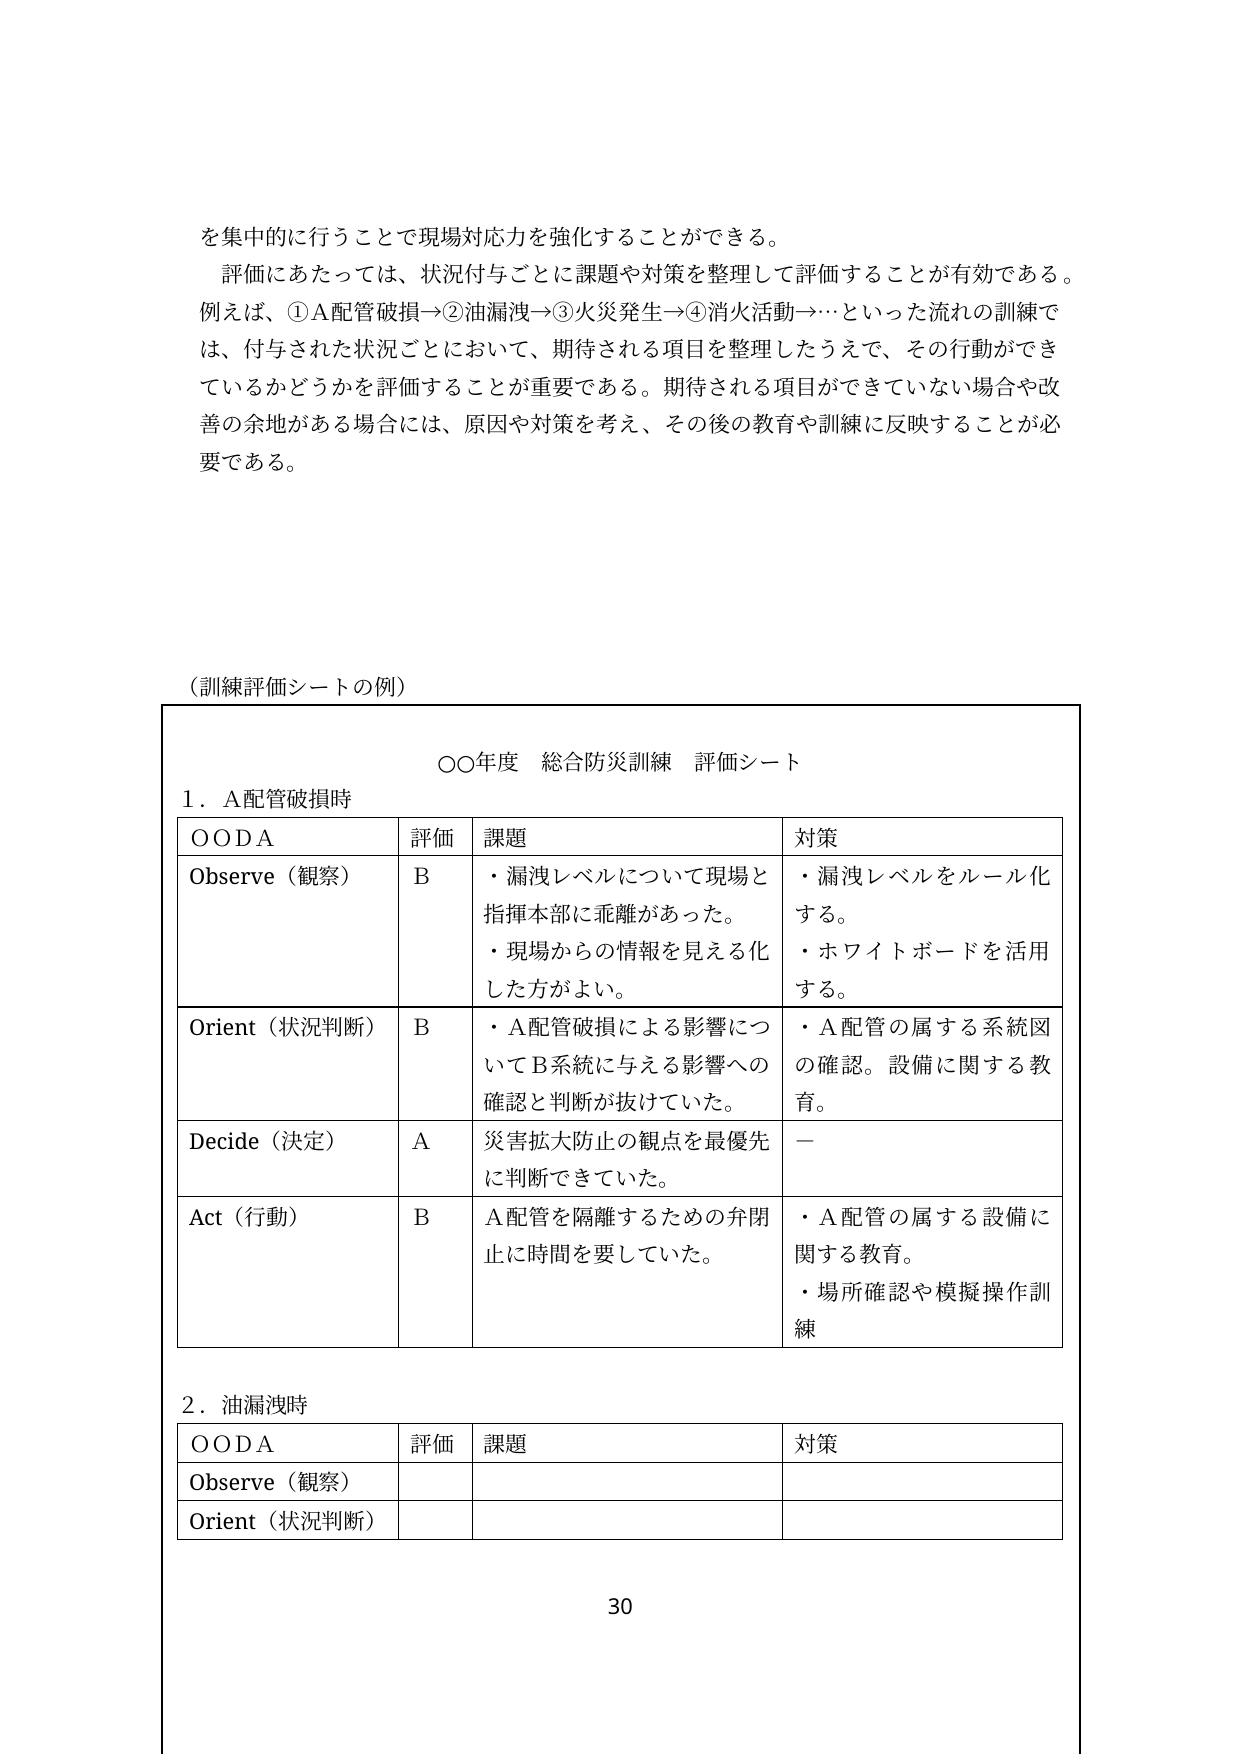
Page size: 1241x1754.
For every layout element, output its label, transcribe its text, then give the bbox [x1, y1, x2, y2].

table_cell Orient（状況判断） [178, 1008, 398, 1120]
table_cell Ａ [399, 1121, 472, 1196]
table_cell [473, 1463, 782, 1500]
text 評価にあたっては、状況付与ごとに課題や対策を整理して評価することが有効である。例えば、①Ａ配管破損→②油漏洩→③火災発生→④消火活動→…といった流れの訓練では、付与された状況ごとにおいて、期待される項目を整理したうえで、その行動ができているかどうかを評価することが重要である。期待される項目ができていない場合や改善の余地がある場合には、原因や対策を考え、その後の教育や訓練に反映することが必要である。 [177, 254, 1063, 479]
table_header ＯＯＤＡ [178, 1424, 398, 1462]
table_cell 災害拡大防止の観点を最優先に判断できていた。 [473, 1121, 782, 1196]
table_cell ・Ａ配管破損による影響についてＢ系統に与える影響への確認と判断が抜けていた。 [473, 1008, 782, 1120]
text ２．油漏洩時 [177, 1386, 1063, 1423]
table_cell Observe（観察） [178, 1463, 398, 1500]
table_cell Ｂ [399, 856, 472, 1006]
table_cell － [783, 1121, 1062, 1196]
text （訓練評価シートの例） [177, 667, 1063, 704]
table_cell Act（行動） [178, 1197, 398, 1347]
table_header 評価 [399, 818, 472, 855]
table_header 課題 [473, 1424, 782, 1462]
table_cell ・Ａ配管の属する設備に関する教育。 ・場所確認や模擬操作訓練 [783, 1197, 1062, 1347]
table_cell ・Ａ配管の属する系統図の確認。設備に関する教育。 [783, 1008, 1062, 1120]
table_cell Decide（決定） [178, 1121, 398, 1196]
table_header ＯＯＤＡ [178, 818, 398, 855]
table_header 評価 [399, 1424, 472, 1462]
table_cell [399, 1463, 472, 1500]
table_cell ・漏洩レベルについて現場と指揮本部に乖離があった。 ・現場からの情報を見える化した方がよい。 [473, 856, 782, 1006]
table_cell Orient（状況判断） [178, 1501, 398, 1539]
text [199, 217, 1063, 254]
text ○○年度 総合防災訓練 評価シート [177, 742, 1063, 779]
table_header 対策 [783, 818, 1062, 855]
table_cell Observe（観察） [178, 856, 398, 1006]
table_cell [783, 1501, 1062, 1539]
table_header 課題 [473, 818, 782, 855]
table_cell Ａ配管を隔離するための弁閉止に時間を要していた。 [473, 1197, 782, 1347]
table_cell [473, 1501, 782, 1539]
table_header 対策 [783, 1424, 1062, 1462]
table_cell Ｂ [399, 1008, 472, 1120]
table_cell [783, 1463, 1062, 1500]
text １．Ａ配管破損時 [177, 779, 1063, 817]
table_cell Ｂ [399, 1197, 472, 1347]
table_cell ・漏洩レベルをルール化する。 ・ホワイトボードを活用する。 [783, 856, 1062, 1006]
table_cell [399, 1501, 472, 1539]
